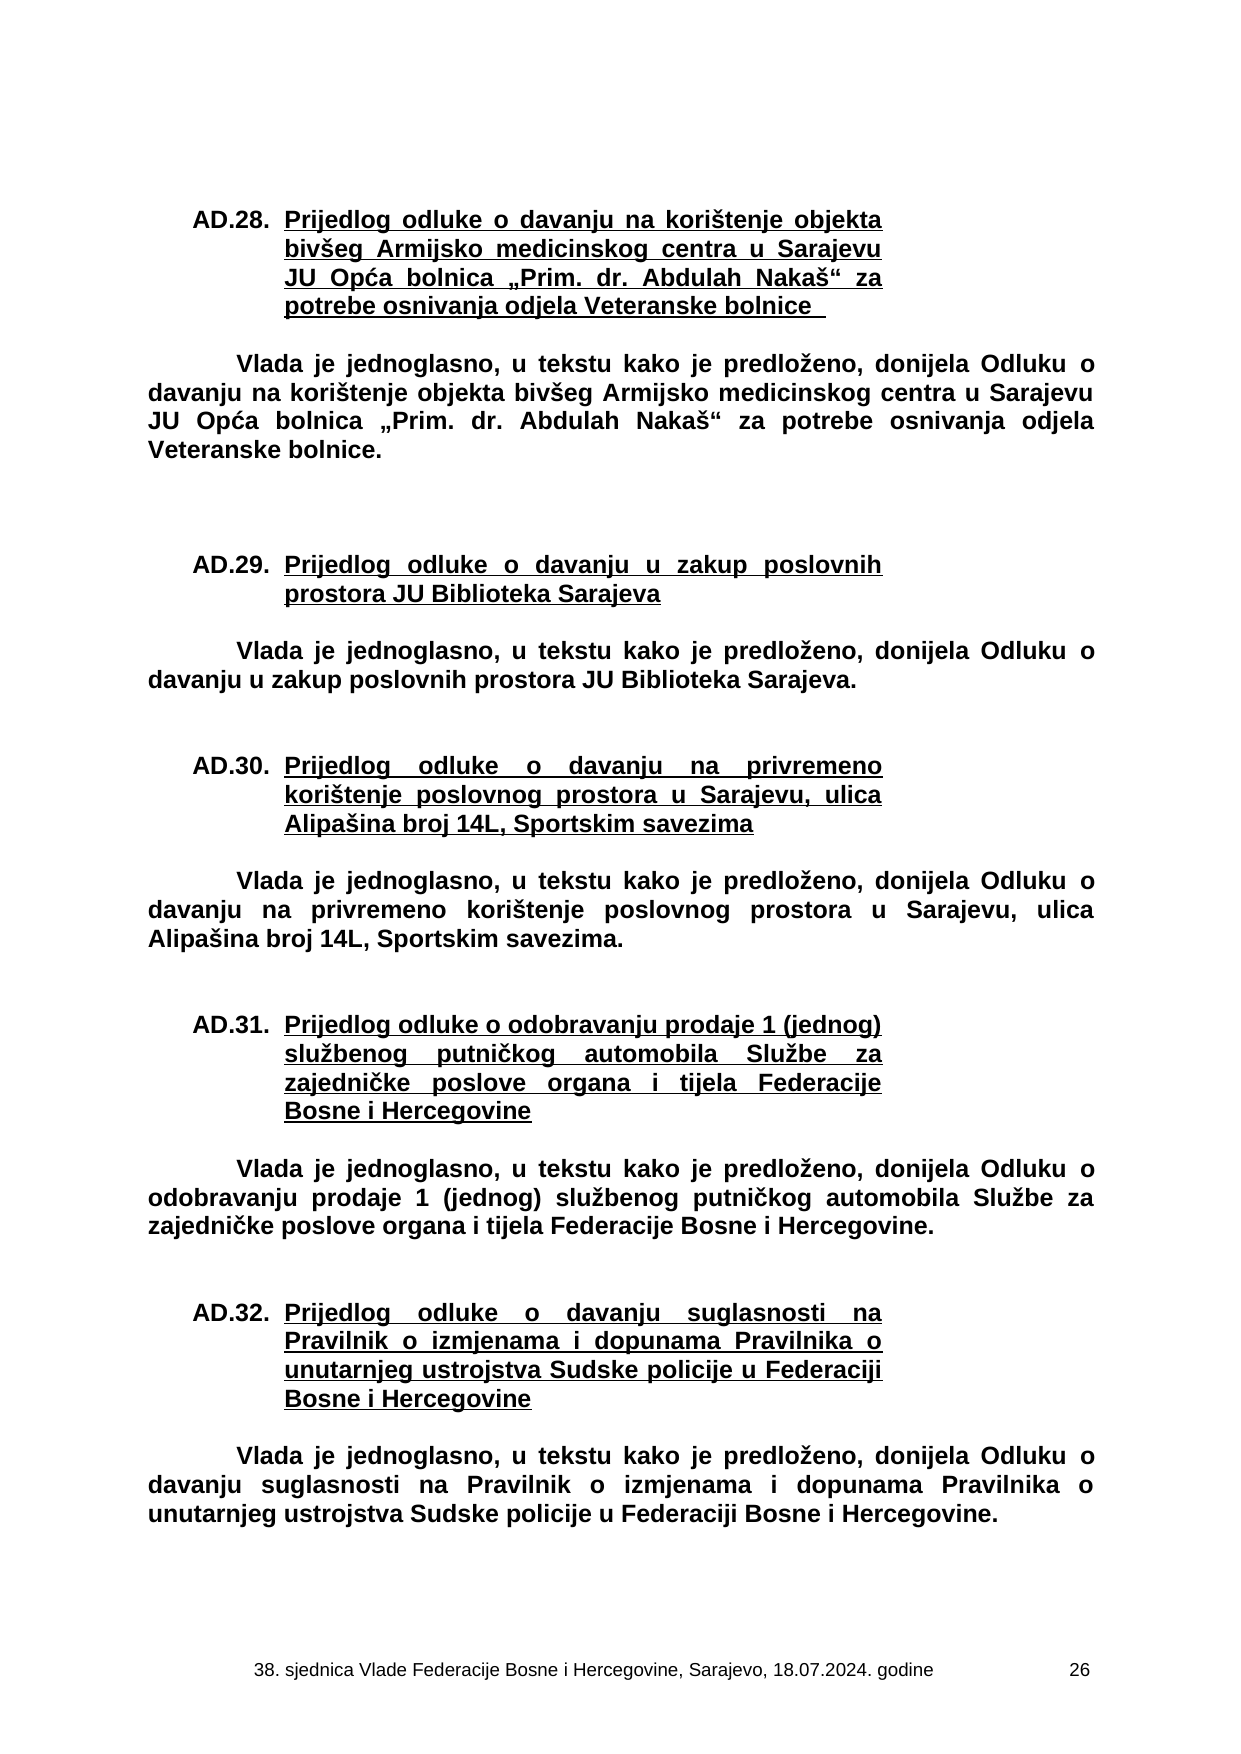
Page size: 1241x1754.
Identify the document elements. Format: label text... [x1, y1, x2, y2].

list Prijedlog odluke o odobravanju prodaje 1 (jednog) službenog putničkog automobila Službe za zajedničke poslove organa i tijela Federacije Bosne i Hercegovine [192, 1010, 882, 1125]
text Vlada je jednoglasno, u tekstu kako je predloženo, donijela Odluku o davanju na privremeno korištenje poslovnog prostora u Sarajevu, ulica Alipašina broj 14L, Sportskim savezima. [148, 866, 1095, 953]
list Prijedlog odluke o davanju u zakup poslovnih prostora JU Biblioteka Sarajeva [192, 550, 882, 608]
text Vlada je jednoglasno, u tekstu kako je predloženo, donijela Odluku o davanju suglasnosti na Pravilnik o izmjenama i dopunama Pravilnika o unutarnjeg ustrojstva Sudske policije u Federaciji Bosne i Hercegovine. [148, 1441, 1095, 1528]
text Vlada je jednoglasno, u tekstu kako je predloženo, donijela Odluku o davanju na korištenje objekta bivšeg Armijsko medicinskog centra u Sarajevu JU Opća bolnica „Prim. dr. Abdulah Nakaš“ za potrebe osnivanja odjela Veteranske bolnice. [148, 349, 1095, 464]
list Prijedlog odluke o davanju na korištenje objekta bivšeg Armijsko medicinskog centra u Sarajevu JU Opća bolnica „Prim. dr. Abdulah Nakaš“ za potrebe osnivanja odjela Veteranske bolnice [192, 205, 882, 320]
text Vlada je jednoglasno, u tekstu kako je predloženo, donijela Odluku o davanju u zakup poslovnih prostora JU Biblioteka Sarajeva. [148, 636, 1095, 694]
text Vlada je jednoglasno, u tekstu kako je predloženo, donijela Odluku o odobravanju prodaje 1 (jednog) službenog putničkog automobila Službe za zajedničke poslove organa i tijela Federacije Bosne i Hercegovine. [148, 1154, 1095, 1240]
list Prijedlog odluke o davanju na privremeno korištenje poslovnog prostora u Sarajevu, ulica Alipašina broj 14L, Sportskim savezima [192, 751, 882, 838]
list Prijedlog odluke o davanju suglasnosti na Pravilnik o izmjenama i dopunama Pravilnika o unutarnjeg ustrojstva Sudske policije u Federaciji Bosne i Hercegovine [192, 1298, 882, 1413]
